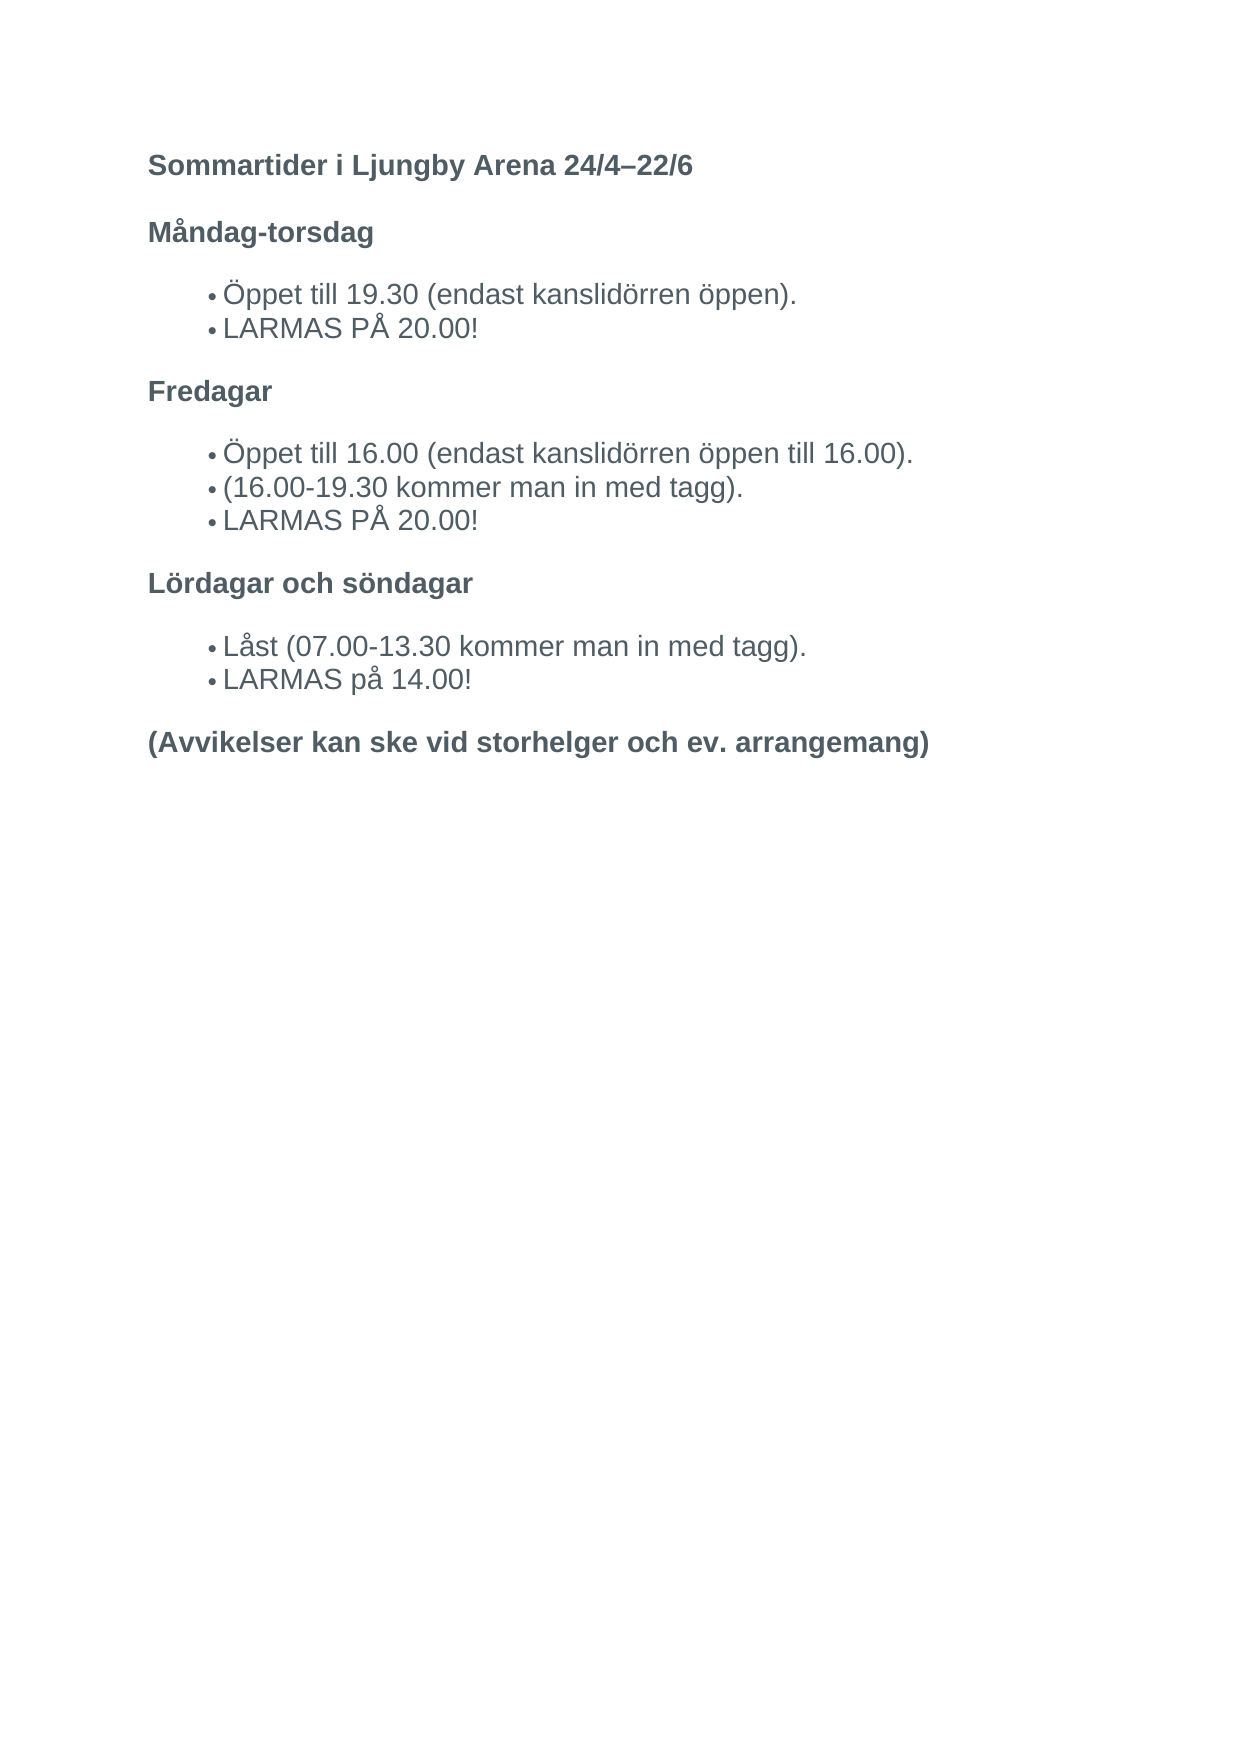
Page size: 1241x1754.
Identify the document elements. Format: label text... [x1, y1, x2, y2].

list LARMAS på 14.00! [208, 662, 1093, 696]
list Låst (07.00-13.30 kommer man in med tagg). [208, 629, 1093, 662]
text (Avvikelser kan ske vid storhelger och ev. arrangemang) [148, 725, 1093, 759]
list LARMAS PÅ 20.00! [208, 503, 1093, 537]
list LARMAS PÅ 20.00! [208, 311, 1093, 344]
list Öppet till 19.30 (endast kanslidörren öppen). [208, 277, 1093, 311]
text Lördagar och söndagar [148, 566, 1093, 600]
list (16.00-19.30 kommer man in med tagg). [208, 470, 1093, 503]
list Öppet till 16.00 (endast kanslidörren öppen till 16.00). [208, 436, 1093, 470]
text Måndag-torsdag [148, 215, 1093, 248]
text Sommartider i Ljungby Arena 24/4–22/6 [148, 148, 1093, 181]
text Fredagar [148, 374, 1093, 407]
